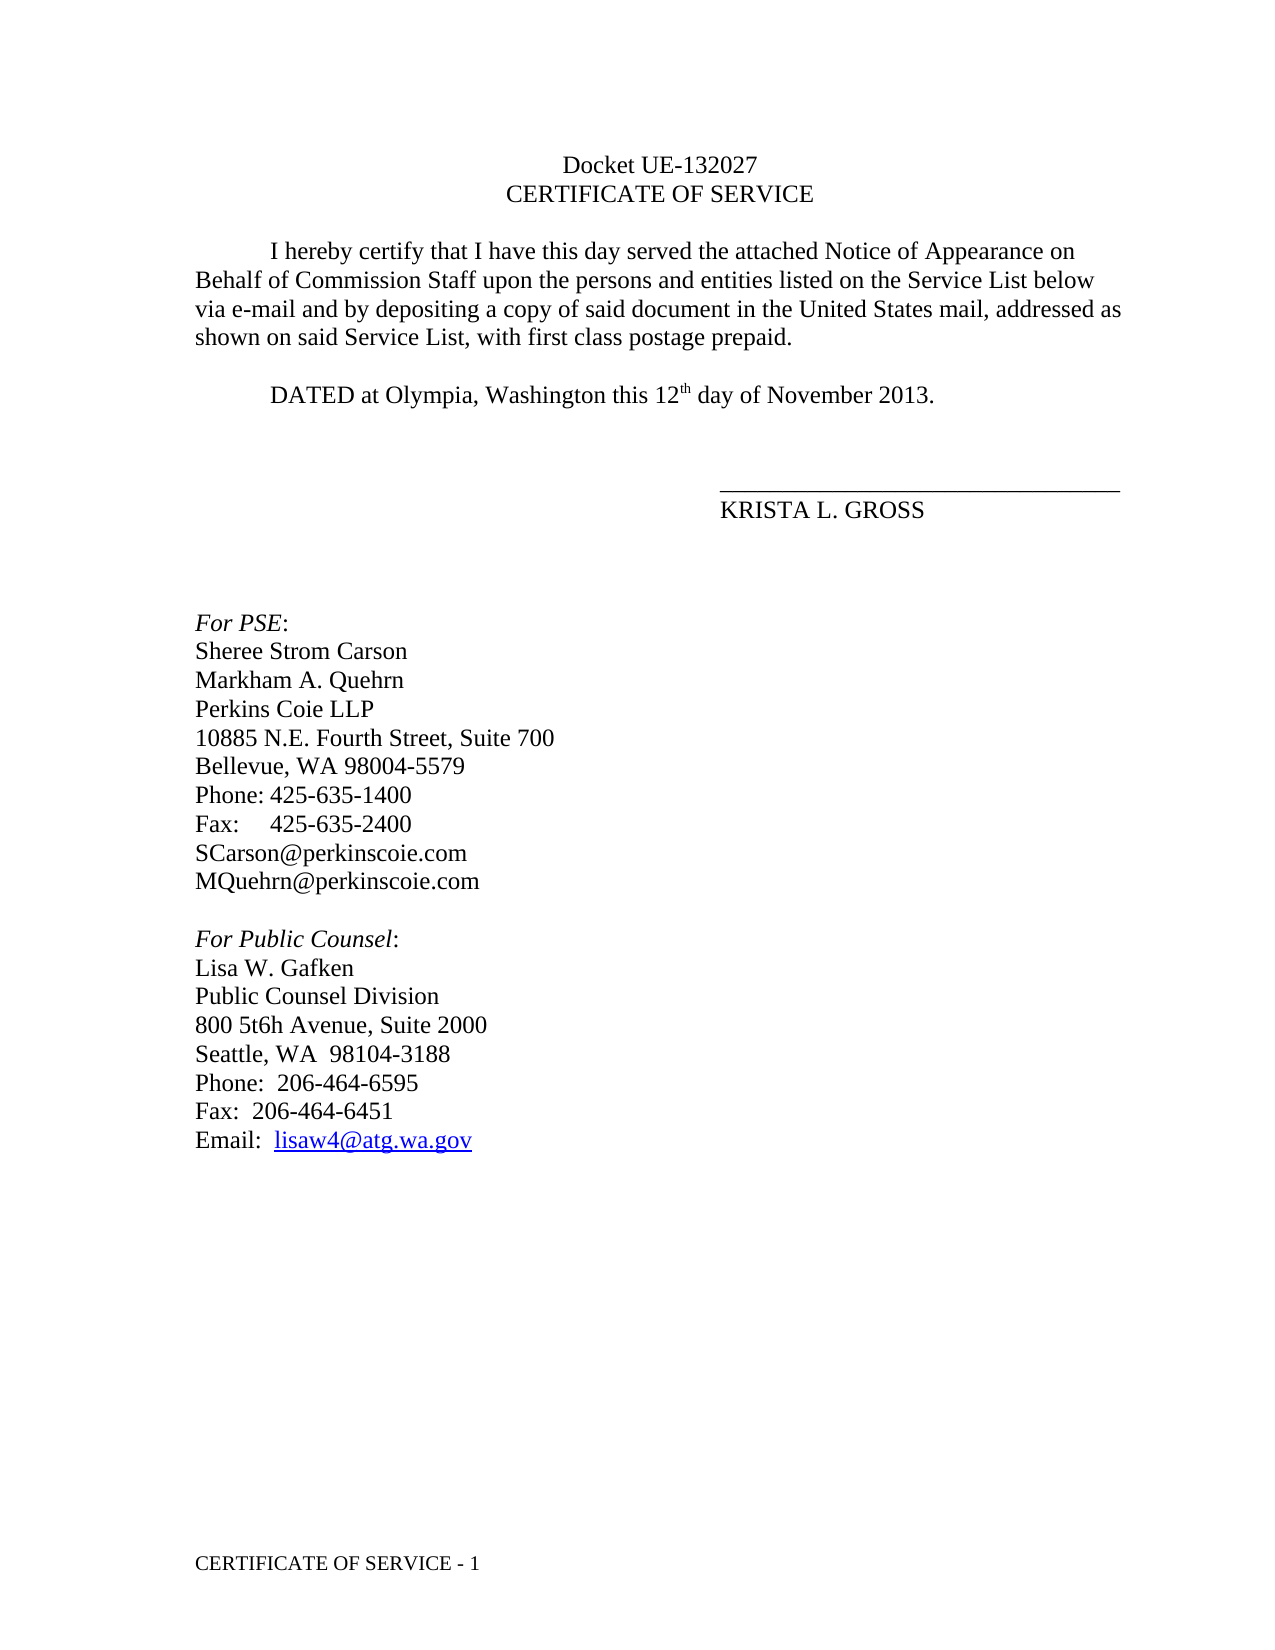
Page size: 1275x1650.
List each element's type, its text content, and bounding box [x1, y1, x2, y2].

text CERTIFICATE OF SERVICE [195, 179, 1125, 207]
text Fax: 206-464-6451 [195, 1096, 622, 1125]
text KRISTA L. GROSS [645, 495, 1125, 524]
subtitle Docket UE-132027 [195, 150, 1125, 179]
text Public Counsel Division [195, 981, 622, 1010]
text I hereby certify that I have this day served the attached Notice of Appearance on Behalf of Commission Staff upon the persons and entities listed on the Service List below via e-mail and by depositing a copy of said document in the United States mail, addressed as shown on said Service List, with first class postage prepaid. [195, 236, 1125, 351]
text Lisa W. Gafken [195, 953, 622, 981]
text 800 5t6h Avenue, Suite 2000 [195, 1010, 622, 1039]
text DATED at Olympia, Washington this 12th day of November 2013. [195, 380, 1125, 409]
text For Public Counsel: [195, 924, 622, 953]
text Email: lisaw4@atg.wa.gov [195, 1125, 622, 1154]
text Phone: 206-464-6595 [195, 1068, 622, 1096]
text Sheree Strom Carson Markham A. Quehrn Perkins Coie LLP 10885 N.E. Fourth Street, Suite 700 Bellevue, WA 98004-5579 Phone: 425-635-1400 Fax: 425-635-2400 SCarson@perkinscoie.com MQuehrn@perkinscoie.com [195, 636, 622, 895]
text For PSE: [195, 608, 622, 636]
text Seattle, WA 98104-3188 [195, 1039, 622, 1068]
text ________________________________ [645, 466, 1125, 495]
